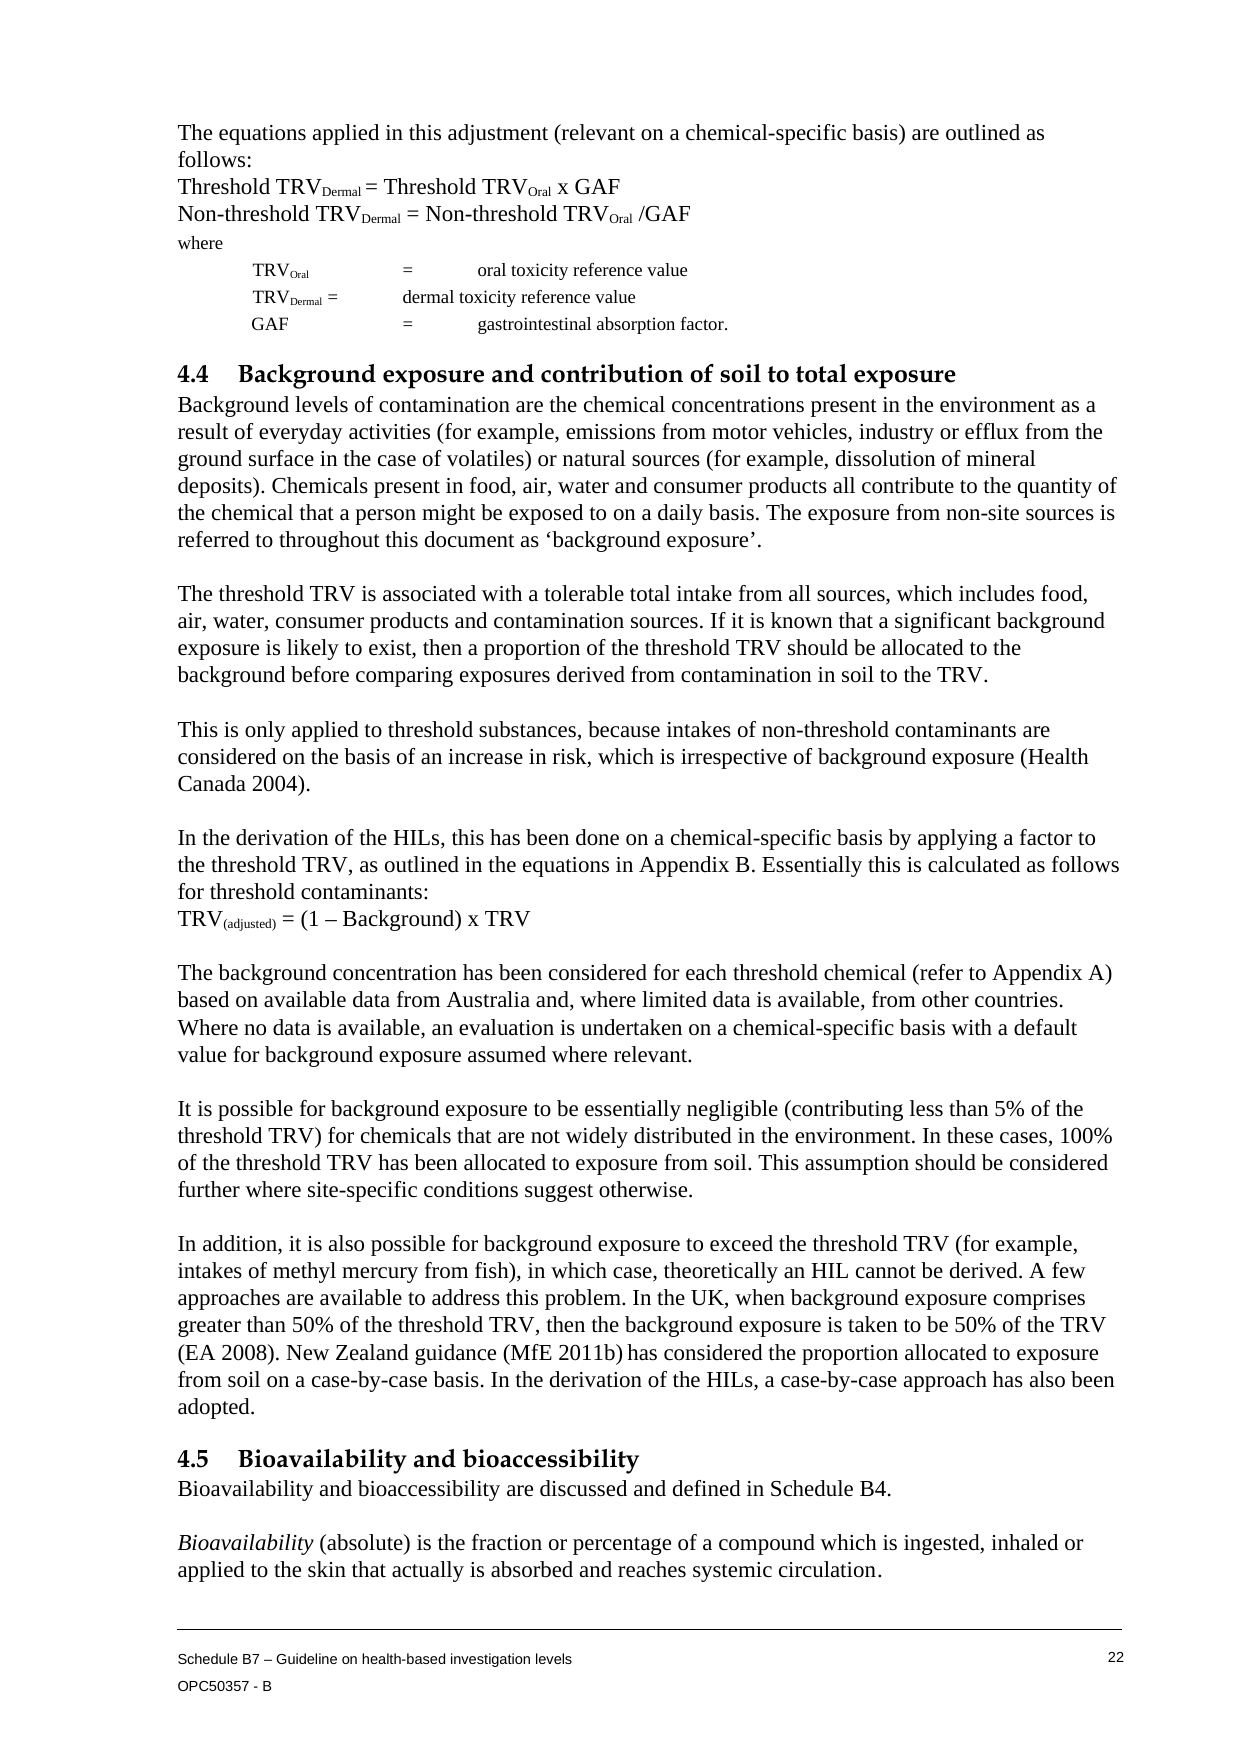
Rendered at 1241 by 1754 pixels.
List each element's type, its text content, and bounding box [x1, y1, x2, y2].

text TRV(adjusted) = (1 – Background) x TRV [177, 904, 1122, 932]
subtitle Background exposure and contribution of soil to total exposure [177, 360, 1122, 390]
subtitle Bioavailability and bioaccessibility [177, 1444, 1122, 1474]
text In the derivation of the HILs, this has been done on a chemical-specific basis by applying a factor to the threshold TRV, as outlined in the equations in Appendix B. Essentially this is calculated as follows for threshold contaminants: [177, 823, 1122, 904]
text TRVOral = oral toxicity reference value [177, 253, 1122, 281]
text The threshold TRV is associated with a tolerable total intake from all sources, which includes food, air, water, consumer products and contamination sources. If it is known that a significant background exposure is likely to exist, then a proportion of the threshold TRV should be allocated to the background before comparing exposures derived from contamination in soil to the TRV. [177, 579, 1122, 688]
text The background concentration has been considered for each threshold chemical (refer to Appendix A) based on available data from Australia and, where limited data is available, from other countries. Where no data is available, an evaluation is undertaken on a chemical-specific basis with a default value for background exposure assumed where relevant. [177, 959, 1122, 1067]
text Threshold TRVDermal = Threshold TRVOral x GAF [177, 172, 1122, 199]
text Bioavailability (absolute) is the fraction or percentage of a compound which is ingested, inhaled or applied to the skin that actually is absorbed and reaches systemic circulation. [177, 1528, 1122, 1582]
text The equations applied in this adjustment (relevant on a chemical-specific basis) are outlined as follows: [177, 118, 1122, 172]
text GAF = gastrointestinal absorption factor. [177, 308, 1122, 335]
text In addition, it is also possible for background exposure to exceed the threshold TRV (for example, intakes of methyl mercury from fish), in which case, theoretically an HIL cannot be derived. A few approaches are available to address this problem. In the UK, when background exposure comprises greater than 50% of the threshold TRV, then the background exposure is taken to be 50% of the TRV (EA 2008). New Zealand guidance (MfE 2011b) has considered the proportion allocated to exposure from soil on a case-by-case basis. In the derivation of the HILs, a case-by-case approach has also been adopted. [177, 1229, 1122, 1419]
text TRVDermal = dermal toxicity reference value [177, 281, 1122, 308]
text It is possible for background exposure to be essentially negligible (contributing less than 5% of the threshold TRV) for chemicals that are not widely distributed in the environment. In these cases, 100% of the threshold TRV has been allocated to exposure from soil. This assumption should be considered further where site-specific conditions suggest otherwise. [177, 1094, 1122, 1202]
text This is only applied to threshold substances, because intakes of non-threshold contaminants are considered on the basis of an increase in risk, which is irrespective of background exposure (Health Canada 2004). [177, 715, 1122, 796]
text where [177, 226, 1122, 253]
text Background levels of contamination are the chemical concentrations present in the environment as a result of everyday activities (for example, emissions from motor vehicles, industry or efflux from the ground surface in the case of volatiles) or natural sources (for example, dissolution of mineral deposits). Chemicals present in food, air, water and consumer products all contribute to the quantity of the chemical that a person might be exposed to on a daily basis. The exposure from non-site sources is referred to throughout this document as ‘background exposure’. [177, 390, 1122, 552]
text Non-threshold TRVDermal = Non-threshold TRVOral /GAF [177, 199, 1122, 226]
text Bioavailability and bioaccessibility are discussed and defined in Schedule B4. [177, 1474, 1122, 1501]
